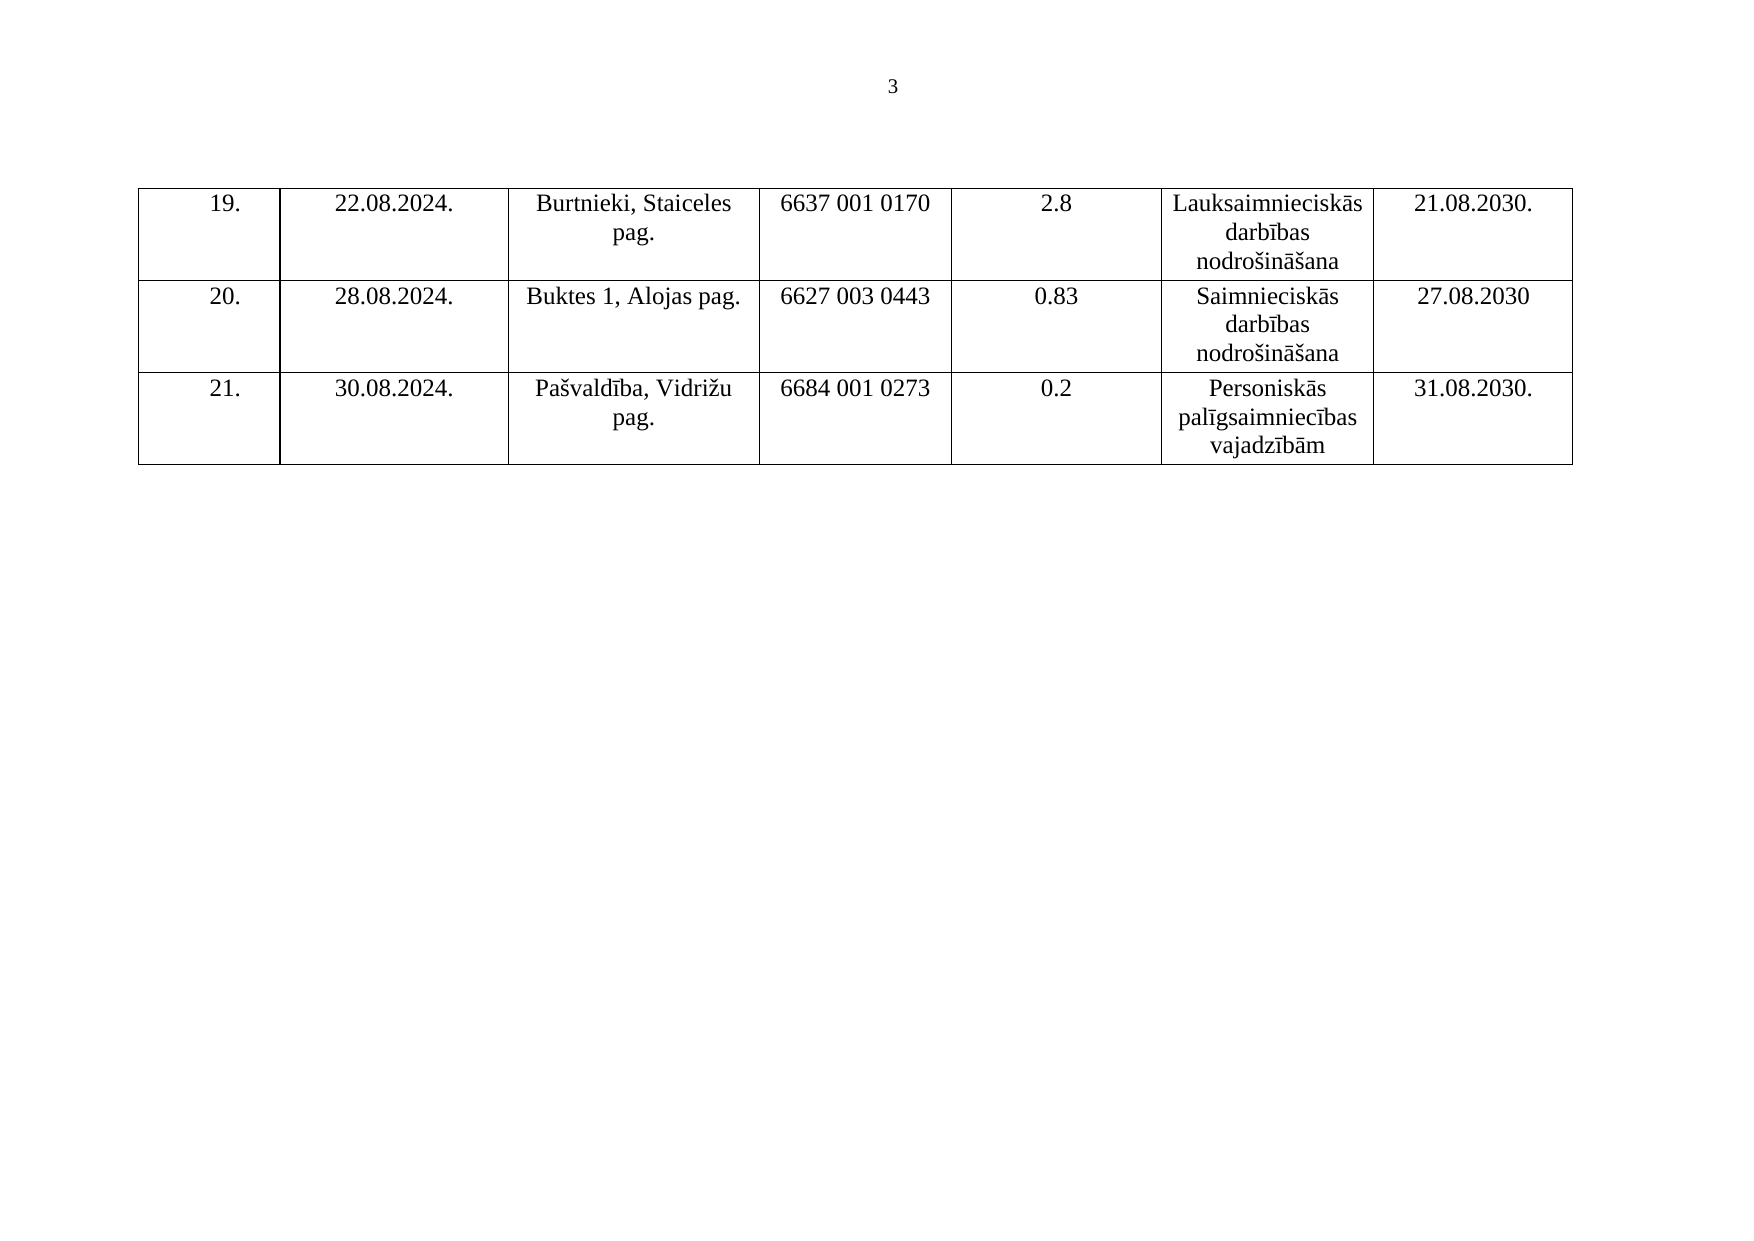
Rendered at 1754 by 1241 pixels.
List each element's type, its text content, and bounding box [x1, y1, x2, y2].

table_cell Burtnieki, Staiceles pag. [509, 189, 759, 280]
table_cell Saimnieciskās darbības nodrošināšana [1162, 281, 1373, 372]
table_cell 0.83 [952, 281, 1161, 372]
table_cell 6627 003 0443 [760, 281, 951, 372]
table_cell 27.08.2030 [1374, 281, 1572, 372]
table_cell 6637 001 0170 [760, 189, 951, 280]
table_cell Lauksaimnieciskās darbības nodrošināšana [1162, 189, 1373, 280]
table_cell 21.08.2030. [1374, 189, 1572, 280]
table_cell Buktes 1, Alojas pag. [509, 281, 759, 372]
table_cell 0.2 [952, 373, 1161, 464]
table_cell [139, 373, 279, 464]
table_cell 30.08.2024. [281, 373, 508, 464]
table_cell 2.8 [952, 189, 1161, 280]
table_cell 6684 001 0273 [760, 373, 951, 464]
table_cell [139, 281, 279, 372]
table_cell Personiskās palīgsaimniecības vajadzībām [1162, 373, 1373, 464]
table_cell Pašvaldība, Vidrižu pag. [509, 373, 759, 464]
table_cell 31.08.2030. [1374, 373, 1572, 464]
table_cell [139, 189, 279, 280]
table_cell 22.08.2024. [281, 189, 508, 280]
table_cell 28.08.2024. [281, 281, 508, 372]
